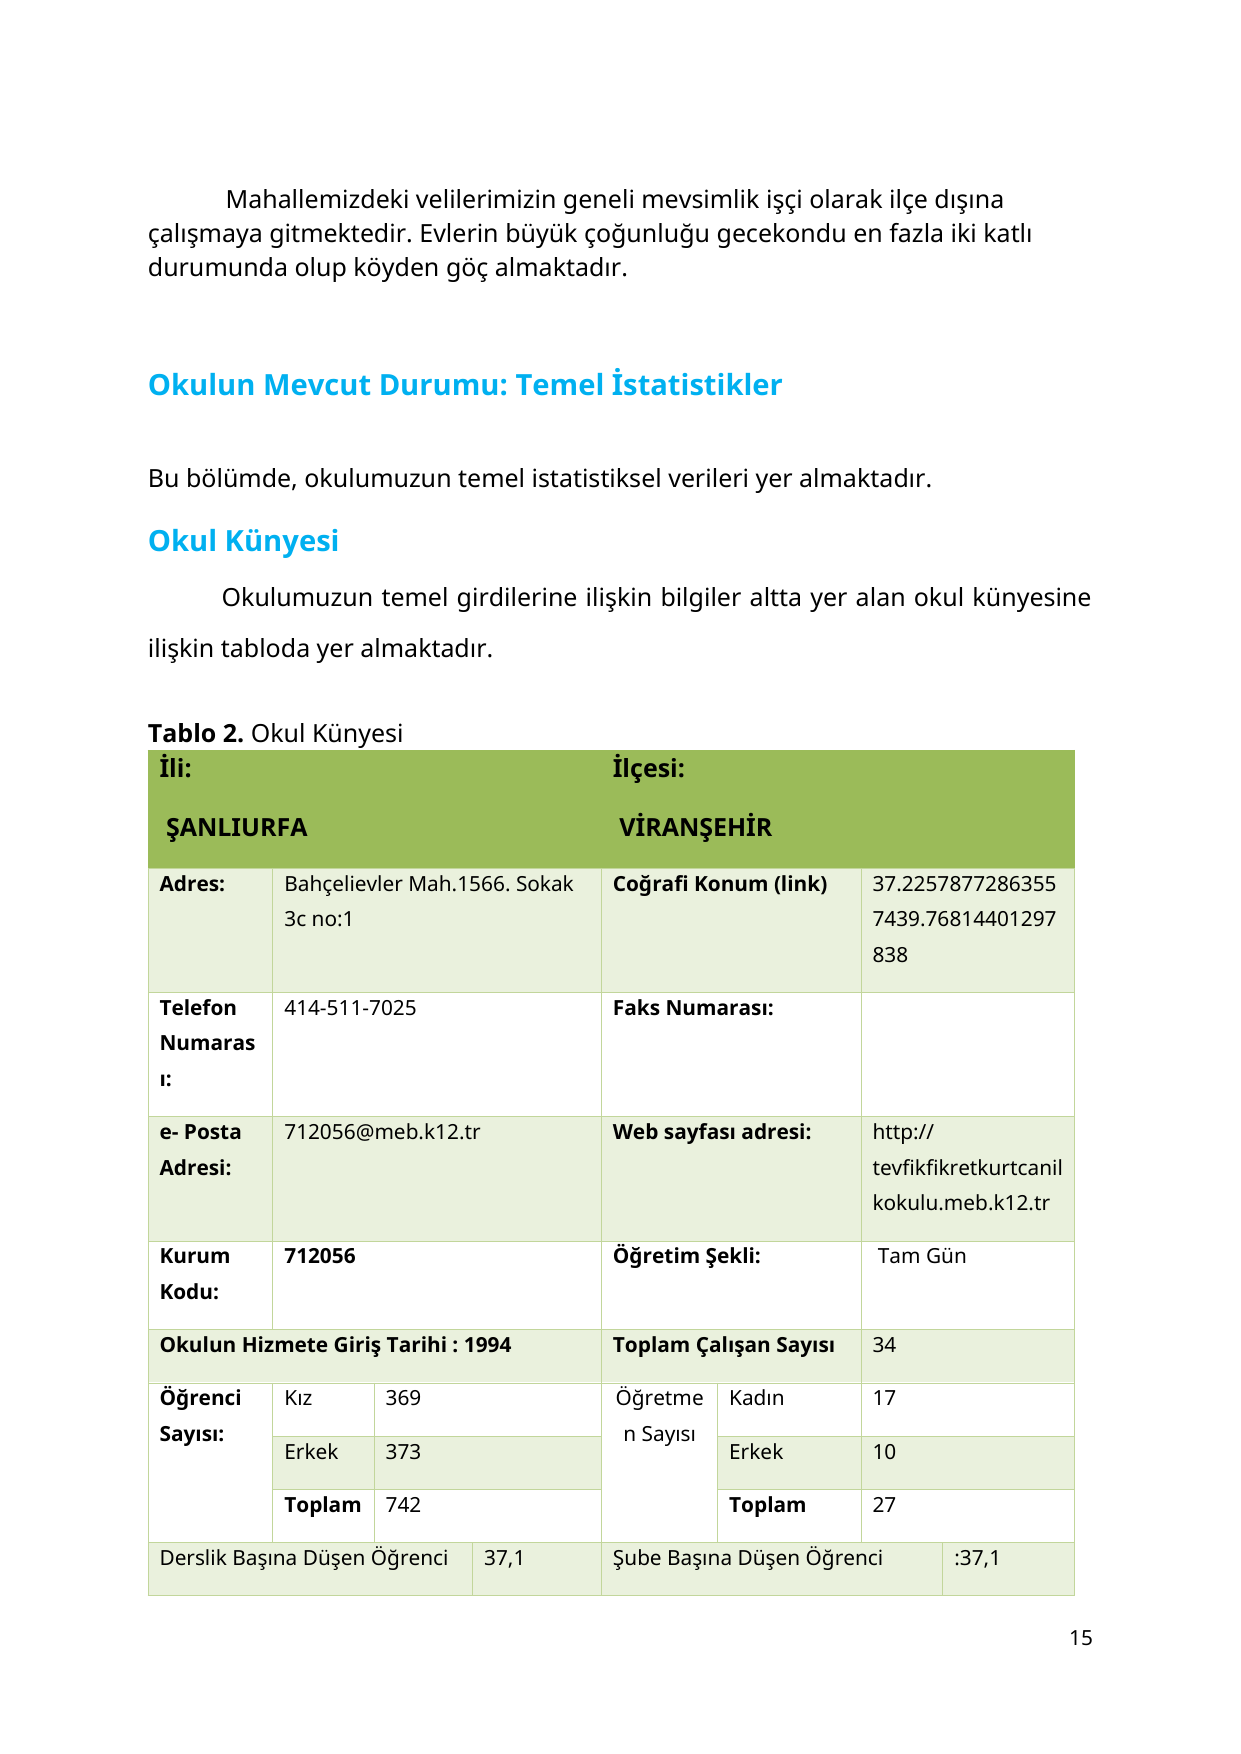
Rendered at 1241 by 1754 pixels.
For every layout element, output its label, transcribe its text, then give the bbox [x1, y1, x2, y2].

table_cell Toplam [273, 1490, 374, 1542]
table_cell Kız [273, 1384, 374, 1436]
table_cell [602, 1543, 942, 1595]
table_cell Erkek [273, 1437, 374, 1489]
table_cell Öğretim Şekli: [602, 1242, 861, 1329]
table_cell 17 [862, 1384, 1074, 1436]
table_header İli: ŞANLIURFA [149, 751, 601, 868]
table_cell Kurum Kodu: [149, 1242, 272, 1329]
table_cell Erkek [718, 1437, 861, 1489]
table_cell 712056 [273, 1242, 601, 1329]
table_cell Faks Numarası: [602, 993, 861, 1116]
table_cell e- Posta Adresi: [149, 1117, 272, 1241]
table_cell Tam Gün [862, 1242, 1074, 1329]
table_cell 373 [375, 1437, 601, 1489]
text Bu bölümde, okulumuzun temel istatistiksel verileri yer almaktadır. [148, 461, 1093, 495]
text Okulumuzun temel girdilerine ilişkin bilgiler altta yer alan okul künyesine ilişkin tabloda yer almaktadır. [148, 579, 1093, 664]
table_cell Bahçelievler Mah.1566. Sokak 3c no:1 [273, 869, 601, 992]
subtitle Okulun Mevcut Durumu: Temel İstatistikler [148, 364, 1093, 403]
table_cell 369 [375, 1384, 601, 1436]
table_cell 27 [862, 1490, 1074, 1542]
table_cell Toplam [718, 1490, 861, 1542]
text Tablo 2. Okul Künyesi [148, 716, 1093, 750]
table_cell [862, 993, 1074, 1116]
text Mahallemizdeki velilerimizin geneli mevsimlik işçi olarak ilçe dışına çalışmaya gitmektedir. Evlerin büyük çoğunluğu gecekondu en fazla iki katlı durumunda olup köyden göç almaktadır. [148, 182, 1093, 284]
table_cell Adres: [149, 869, 272, 992]
table_header İlçesi: VİRANŞEHİR [601, 751, 1074, 868]
table_cell Web sayfası adresi: [602, 1117, 861, 1241]
table_cell :37,1 [943, 1543, 1074, 1595]
table_cell 10 [862, 1437, 1074, 1489]
table_cell 34 [862, 1330, 1074, 1382]
table_cell Okulun Hizmete Giriş Tarihi : 1994 [149, 1330, 601, 1382]
table_cell 712056@meb.k12.tr [273, 1117, 601, 1241]
table_cell http://tevfikfikretkurtcanilkokulu.meb.k12.tr [862, 1117, 1074, 1241]
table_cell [149, 1543, 472, 1595]
table_cell Kadın [718, 1384, 861, 1436]
table_cell 742 [375, 1490, 601, 1542]
table_cell 414-511-7025 [273, 993, 601, 1116]
table_cell Toplam Çalışan Sayısı [602, 1330, 861, 1382]
table_cell Öğretmen Sayısı [602, 1384, 717, 1542]
table_cell 37.22578772863557439.76814401297838 [862, 869, 1074, 992]
table_cell Coğrafi Konum (link) [602, 869, 861, 992]
table_cell Telefon Numarası: [149, 993, 272, 1116]
table_cell 37,1 [473, 1543, 601, 1595]
subtitle Okul Künyesi [148, 520, 1093, 560]
table_cell Öğrenci Sayısı: [149, 1384, 272, 1542]
